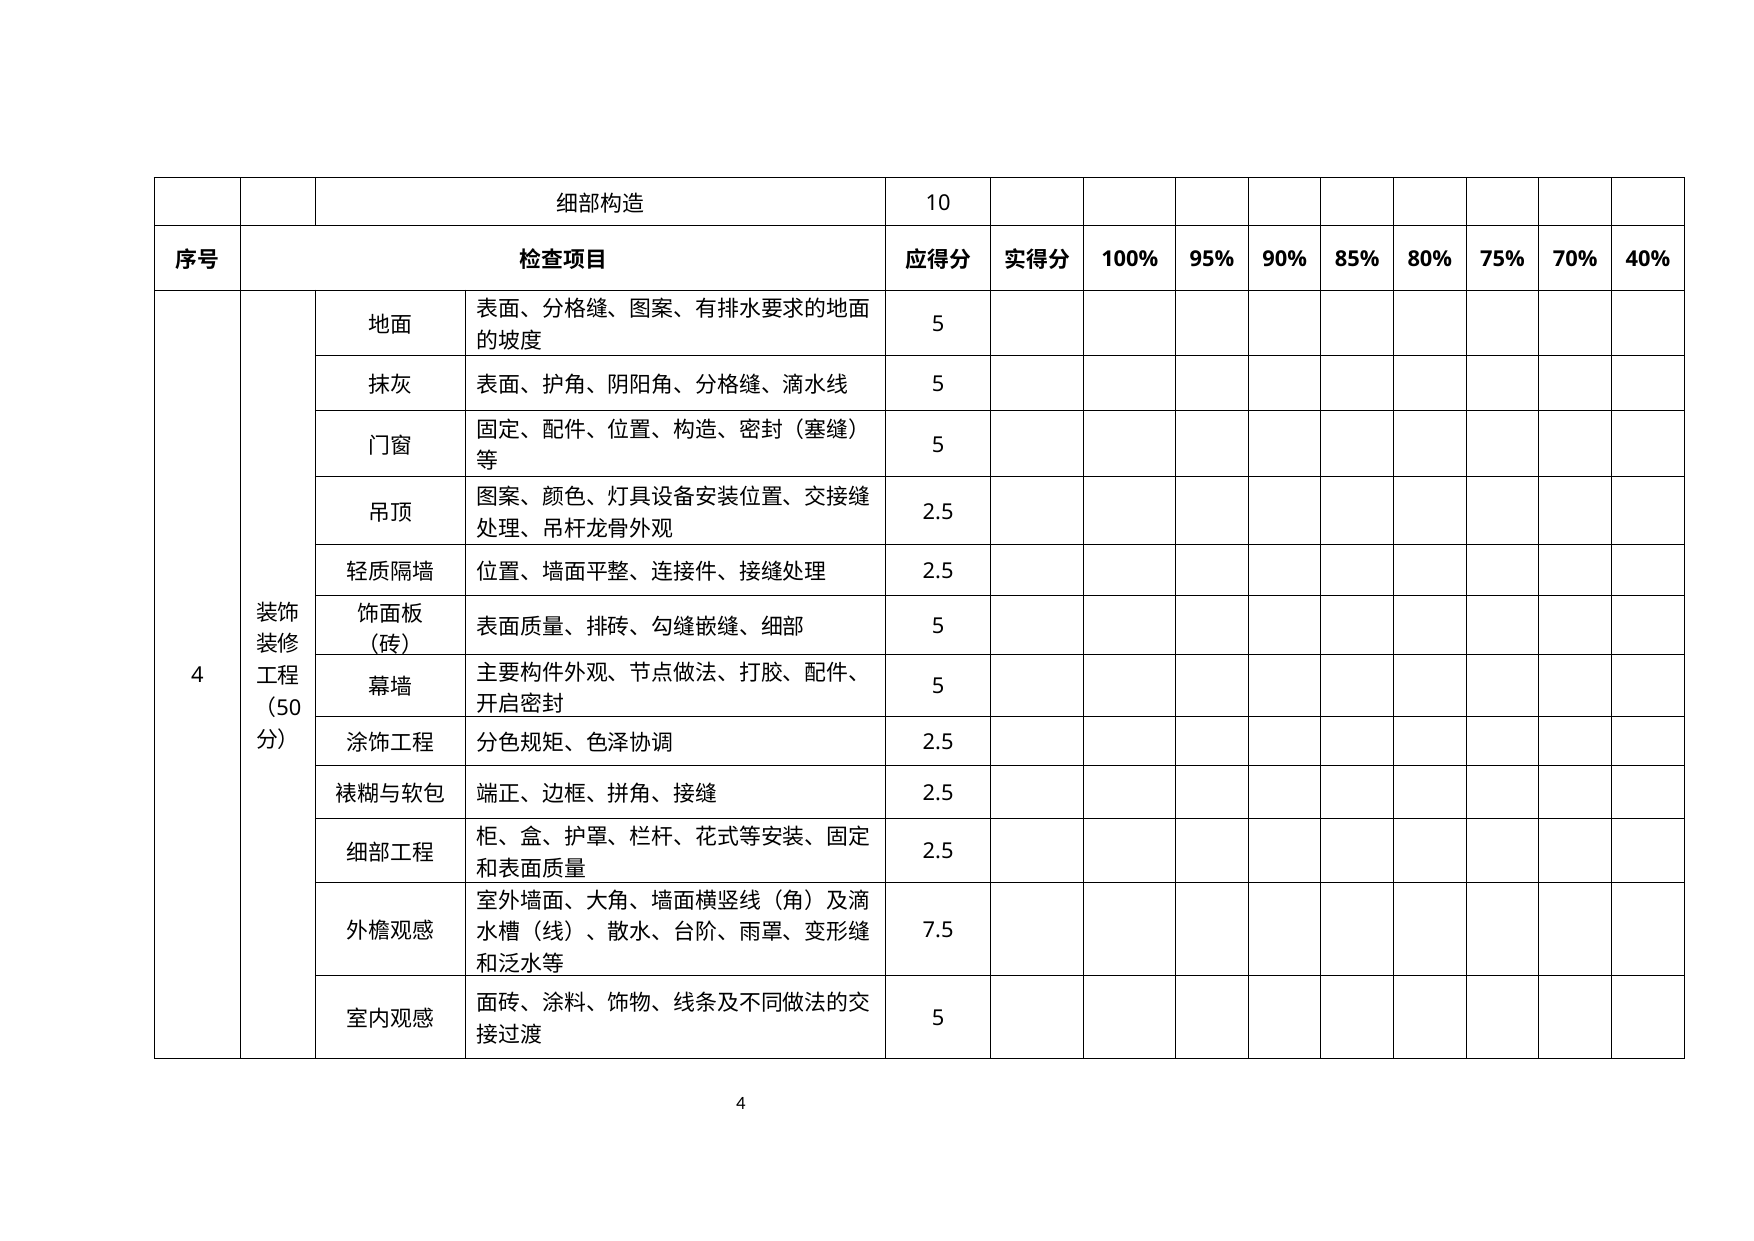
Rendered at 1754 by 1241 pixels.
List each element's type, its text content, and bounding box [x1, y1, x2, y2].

table_cell 实得分 [991, 226, 1083, 289]
table_cell [1467, 356, 1538, 409]
table_cell 图案、颜色、灯具设备安装位置、交接缝处理、吊杆龙骨外观 [466, 477, 885, 544]
table_cell 85% [1321, 226, 1393, 289]
table_cell 裱糊与软包 [316, 766, 465, 818]
table_cell [1394, 291, 1466, 355]
table_cell [1539, 178, 1611, 224]
table_cell [991, 976, 1083, 1057]
table_cell 室内观感 [316, 976, 465, 1057]
table_cell [1249, 178, 1320, 224]
table_cell [1321, 178, 1393, 224]
table_cell [1084, 655, 1175, 716]
table_cell 室外墙面、大角、墙面横竖线（角）及滴水槽（线）、散水、台阶、雨罩、变形缝和泛水等 [466, 883, 885, 975]
table_cell 装饰装修工程（50分） [241, 291, 315, 1057]
table_cell 固定、配件、位置、构造、密封（塞缝）等 [466, 411, 885, 476]
table_cell 5 [886, 655, 990, 716]
table_cell 7.5 [886, 883, 990, 975]
table_cell [1539, 883, 1611, 975]
table_cell [1612, 883, 1684, 975]
table_cell [1321, 819, 1393, 882]
table_cell [1394, 411, 1466, 476]
table_cell [1321, 655, 1393, 716]
table_cell 5 [886, 356, 990, 409]
table_cell 100% [1084, 226, 1175, 289]
table_cell [1249, 717, 1320, 765]
table_cell [1539, 819, 1611, 882]
table_cell [1084, 477, 1175, 544]
table_cell 检查项目 [241, 226, 885, 289]
table_cell [1249, 596, 1320, 654]
table_cell [991, 883, 1083, 975]
table_cell [1084, 596, 1175, 654]
table_cell [1612, 477, 1684, 544]
table_cell [1176, 655, 1248, 716]
table_cell [1394, 545, 1466, 594]
table_cell 2.5 [886, 545, 990, 594]
table_cell 40% [1612, 226, 1684, 289]
table_cell [1176, 545, 1248, 594]
table_cell 轻质隔墙 [316, 545, 465, 594]
table_cell [1176, 883, 1248, 975]
table_cell [1539, 477, 1611, 544]
table_cell [1467, 766, 1538, 818]
table_cell [1612, 356, 1684, 409]
table_cell 表面、分格缝、图案、有排水要求的地面的坡度 [466, 291, 885, 355]
table_cell [1612, 178, 1684, 224]
table_cell [1467, 819, 1538, 882]
table_cell [1084, 411, 1175, 476]
table_cell 95% [1176, 226, 1248, 289]
table_cell 主要构件外观、节点做法、打胶、配件、开启密封 [466, 655, 885, 716]
table_cell [1394, 356, 1466, 409]
table_cell 5 [886, 411, 990, 476]
table_cell [1176, 976, 1248, 1057]
table_cell [1394, 178, 1466, 224]
table_cell [1176, 178, 1248, 224]
table_cell [1249, 655, 1320, 716]
table_cell [991, 477, 1083, 544]
table_cell [1321, 883, 1393, 975]
table_cell [1612, 291, 1684, 355]
table_cell [1539, 291, 1611, 355]
table_cell [1539, 655, 1611, 716]
table_cell 涂饰工程 [316, 717, 465, 765]
table_cell [1321, 477, 1393, 544]
table_cell 2.5 [886, 766, 990, 818]
table_cell [1249, 477, 1320, 544]
table_cell 外檐观感 [316, 883, 465, 975]
table_cell [1612, 976, 1684, 1057]
table_cell [1394, 766, 1466, 818]
table_cell [991, 291, 1083, 355]
table_cell [1084, 545, 1175, 594]
table_cell [1394, 819, 1466, 882]
table_cell [991, 766, 1083, 818]
table_cell 2.5 [886, 717, 990, 765]
table_cell 饰面板（砖） [316, 596, 465, 654]
table_cell [1539, 545, 1611, 594]
table_cell [1467, 883, 1538, 975]
table_cell [1084, 178, 1175, 224]
table_cell 门窗 [316, 411, 465, 476]
table_cell [1321, 976, 1393, 1057]
table_cell [1539, 717, 1611, 765]
table_cell [991, 655, 1083, 716]
table_cell [1084, 717, 1175, 765]
table_cell [1321, 356, 1393, 409]
table_cell 10 [886, 178, 990, 224]
table_cell 90% [1249, 226, 1320, 289]
table_cell [1176, 291, 1248, 355]
table_cell [1176, 717, 1248, 765]
table_cell [1612, 655, 1684, 716]
table_cell 序号 [155, 226, 240, 289]
table_cell [1612, 411, 1684, 476]
table_cell 地面 [316, 291, 465, 355]
table_cell [1612, 596, 1684, 654]
table_cell [1539, 596, 1611, 654]
table_cell [1176, 356, 1248, 409]
table_cell [1539, 356, 1611, 409]
table_cell [1321, 291, 1393, 355]
table_cell [1539, 976, 1611, 1057]
table_cell [1467, 477, 1538, 544]
table_cell [1467, 411, 1538, 476]
table_cell [991, 178, 1083, 224]
table_cell 80% [1394, 226, 1466, 289]
table_cell [1321, 766, 1393, 818]
table_cell 5 [886, 596, 990, 654]
table_cell 柜、盒、护罩、栏杆、花式等安装、固定和表面质量 [466, 819, 885, 882]
table_cell 吊顶 [316, 477, 465, 544]
table_cell [1249, 819, 1320, 882]
table_cell [1612, 545, 1684, 594]
table_cell [1612, 717, 1684, 765]
table_cell [1539, 766, 1611, 818]
table_cell 应得分 [886, 226, 990, 289]
table_cell [991, 596, 1083, 654]
table_cell [1394, 655, 1466, 716]
table_cell [1612, 766, 1684, 818]
table_cell [1321, 596, 1393, 654]
table_cell [1467, 545, 1538, 594]
table_cell 表面、护角、阴阳角、分格缝、滴水线 [466, 356, 885, 409]
table_cell [1394, 717, 1466, 765]
table_cell 幕墙 [316, 655, 465, 716]
table_cell [1084, 356, 1175, 409]
table_cell [1084, 883, 1175, 975]
table_cell [991, 717, 1083, 765]
table_cell [1249, 356, 1320, 409]
table_cell [1176, 766, 1248, 818]
table_cell [1084, 819, 1175, 882]
table_cell [1249, 883, 1320, 975]
table_cell 位置、墙面平整、连接件、接缝处理 [466, 545, 885, 594]
table_cell [1467, 596, 1538, 654]
table_cell [1467, 976, 1538, 1057]
table_cell [1176, 819, 1248, 882]
table_cell [1249, 976, 1320, 1057]
table_cell [1249, 411, 1320, 476]
table_cell [1539, 411, 1611, 476]
table_cell [1467, 178, 1538, 224]
table_cell [1467, 291, 1538, 355]
table_cell [1249, 291, 1320, 355]
table_cell [1249, 766, 1320, 818]
table_cell 2.5 [886, 819, 990, 882]
table_cell 70% [1539, 226, 1611, 289]
table_cell 抹灰 [316, 356, 465, 409]
table_cell 细部工程 [316, 819, 465, 882]
table_cell 表面质量、排砖、勾缝嵌缝、细部 [466, 596, 885, 654]
table_cell 面砖、涂料、饰物、线条及不同做法的交接过渡 [466, 976, 885, 1057]
table_cell [991, 545, 1083, 594]
table_cell [1176, 596, 1248, 654]
table_cell [1321, 545, 1393, 594]
table_cell [1176, 477, 1248, 544]
table_cell 2.5 [886, 477, 990, 544]
table_cell 细部构造 [316, 178, 885, 224]
table_cell 端正、边框、拼角、接缝 [466, 766, 885, 818]
table_cell [1394, 883, 1466, 975]
table_cell [1084, 291, 1175, 355]
table_cell [1321, 411, 1393, 476]
table_cell [1321, 717, 1393, 765]
table_cell 分色规矩、色泽协调 [466, 717, 885, 765]
table_cell [1394, 477, 1466, 544]
table_cell [1467, 717, 1538, 765]
table_cell 5 [886, 291, 990, 355]
table_cell [991, 356, 1083, 409]
table_cell [1176, 411, 1248, 476]
table_cell [1394, 596, 1466, 654]
table_cell [1249, 545, 1320, 594]
table_cell [1467, 655, 1538, 716]
table_cell 75% [1467, 226, 1538, 289]
table_cell [1612, 819, 1684, 882]
table_cell 4 [155, 291, 240, 1057]
table_cell [1084, 976, 1175, 1057]
table_cell [1084, 766, 1175, 818]
table_cell 5 [886, 976, 990, 1057]
table_cell [1394, 976, 1466, 1057]
table_cell [991, 819, 1083, 882]
table_cell [991, 411, 1083, 476]
